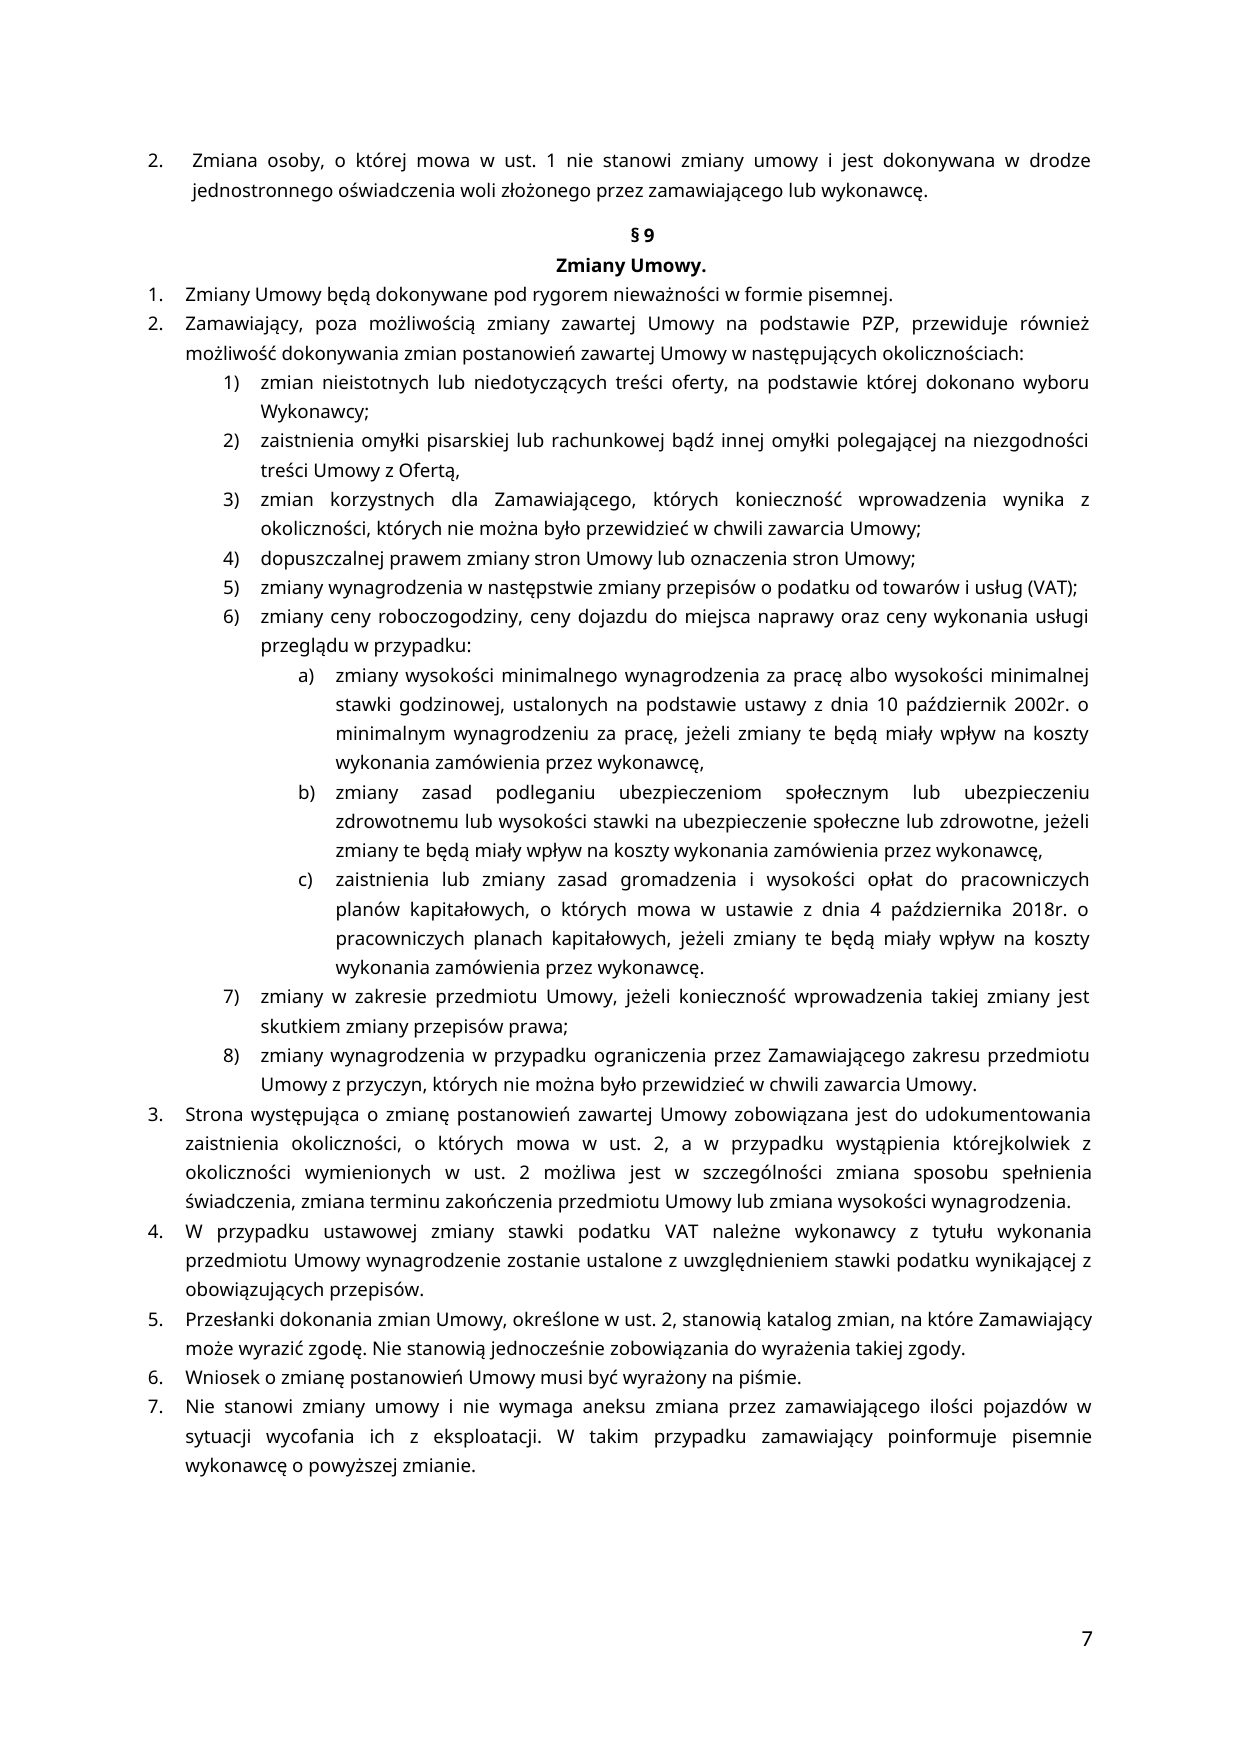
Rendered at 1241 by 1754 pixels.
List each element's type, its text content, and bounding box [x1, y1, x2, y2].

list Przesłanki dokonania zmian Umowy, określone w ust. 2, stanowią katalog zmian, na które Zamawiający może wyrazić zgodę. Nie stanowią jednocześnie zobowiązania do wyrażenia takiej zgody. [148, 1306, 1093, 1361]
list zmiany wynagrodzenia w następstwie zmiany przepisów o podatku od towarów i usług (VAT); [223, 574, 1090, 599]
list zmiany zasad podleganiu ubezpieczeniom społecznym lub ubezpieczeniu zdrowotnemu lub wysokości stawki na ubezpieczenie społeczne lub zdrowotne, jeżeli zmiany te będą miały wpływ na koszty wykonania zamówienia przez wykonawcę, [298, 779, 1090, 863]
list zmiany ceny roboczogodziny, ceny dojazdu do miejsca naprawy oraz ceny wykonania usługi przeglądu w przypadku: [223, 603, 1090, 658]
text §9 [192, 223, 1093, 248]
list zaistnienia lub zmiany zasad gromadzenia i wysokości opłat do pracowniczych planów kapitałowych, o których mowa w ustawie z dnia 4 października 2018r. o pracowniczych planach kapitałowych, jeżeli zmiany te będą miały wpływ na koszty wykonania zamówienia przez wykonawcę. [298, 867, 1090, 980]
list Zamawiający, poza możliwością zmiany zawartej Umowy na podstawie PZP, przewiduje również możliwość dokonywania zmian postanowień zawartej Umowy w następujących okolicznościach: [148, 311, 1090, 365]
list W przypadku ustawowej zmiany stawki podatku VAT należne wykonawcy z tytułu wykonania przedmiotu Umowy wynagrodzenie zostanie ustalone z uwzględnieniem stawki podatku wynikającej z obowiązujących przepisów. [148, 1218, 1093, 1302]
list zmiany w zakresie przedmiotu Umowy, jeżeli konieczność wprowadzenia takiej zmiany jest skutkiem zmiany przepisów prawa; [223, 984, 1090, 1039]
list zmiany wysokości minimalnego wynagrodzenia za pracę albo wysokości minimalnej stawki godzinowej, ustalonych na podstawie ustawy z dnia 10 październik 2002r. o minimalnym wynagrodzeniu za pracę, jeżeli zmiany te będą miały wpływ na koszty wykonania zamówienia przez wykonawcę, [298, 662, 1090, 775]
list dopuszczalnej prawem zmiany stron Umowy lub oznaczenia stron Umowy; [223, 545, 1090, 570]
list zmian nieistotnych lub niedotyczących treści oferty, na podstawie której dokonano wyboru Wykonawcy; [223, 369, 1090, 424]
list Strona występująca o zmianę postanowień zawartej Umowy zobowiązana jest do udokumentowania zaistnienia okoliczności, o których mowa w ust. 2, a w przypadku wystąpienia którejkolwiek z okoliczności wymienionych w ust. 2 możliwa jest w szczególności zmiana sposobu spełnienia świadczenia, zmiana terminu zakończenia przedmiotu Umowy lub zmiana wysokości wynagrodzenia. [148, 1101, 1093, 1214]
list Zmiany Umowy będą dokonywane pod rygorem nieważności w formie pisemnej. [148, 281, 1090, 307]
list Zmiana osoby, o której mowa w ust. 1 nie stanowi zmiany umowy i jest dokonywana w drodze jednostronnego oświadczenia woli złożonego przez zamawiającego lub wykonawcę. [148, 148, 1093, 202]
list zmiany wynagrodzenia w przypadku ograniczenia przez Zamawiającego zakresu przedmiotu Umowy z przyczyn, których nie można było przewidzieć w chwili zawarcia Umowy. [223, 1042, 1090, 1097]
list zmian korzystnych dla Zamawiającego, których konieczność wprowadzenia wynika z okoliczności, których nie można było przewidzieć w chwili zawarcia Umowy; [223, 486, 1090, 541]
list Wniosek o zmianę postanowień Umowy musi być wyrażony na piśmie. [148, 1364, 1093, 1390]
text Zmiany Umowy. [556, 252, 1093, 278]
list Nie stanowi zmiany umowy i nie wymaga aneksu zmiana przez zamawiającego ilości pojazdów w sytuacji wycofania ich z eksploatacji. W takim przypadku zamawiający poinformuje pisemnie wykonawcę o powyższej zmianie. [148, 1394, 1093, 1478]
list zaistnienia omyłki pisarskiej lub rachunkowej bądź innej omyłki polegającej na niezgodności treści Umowy z Ofertą, [223, 428, 1090, 482]
